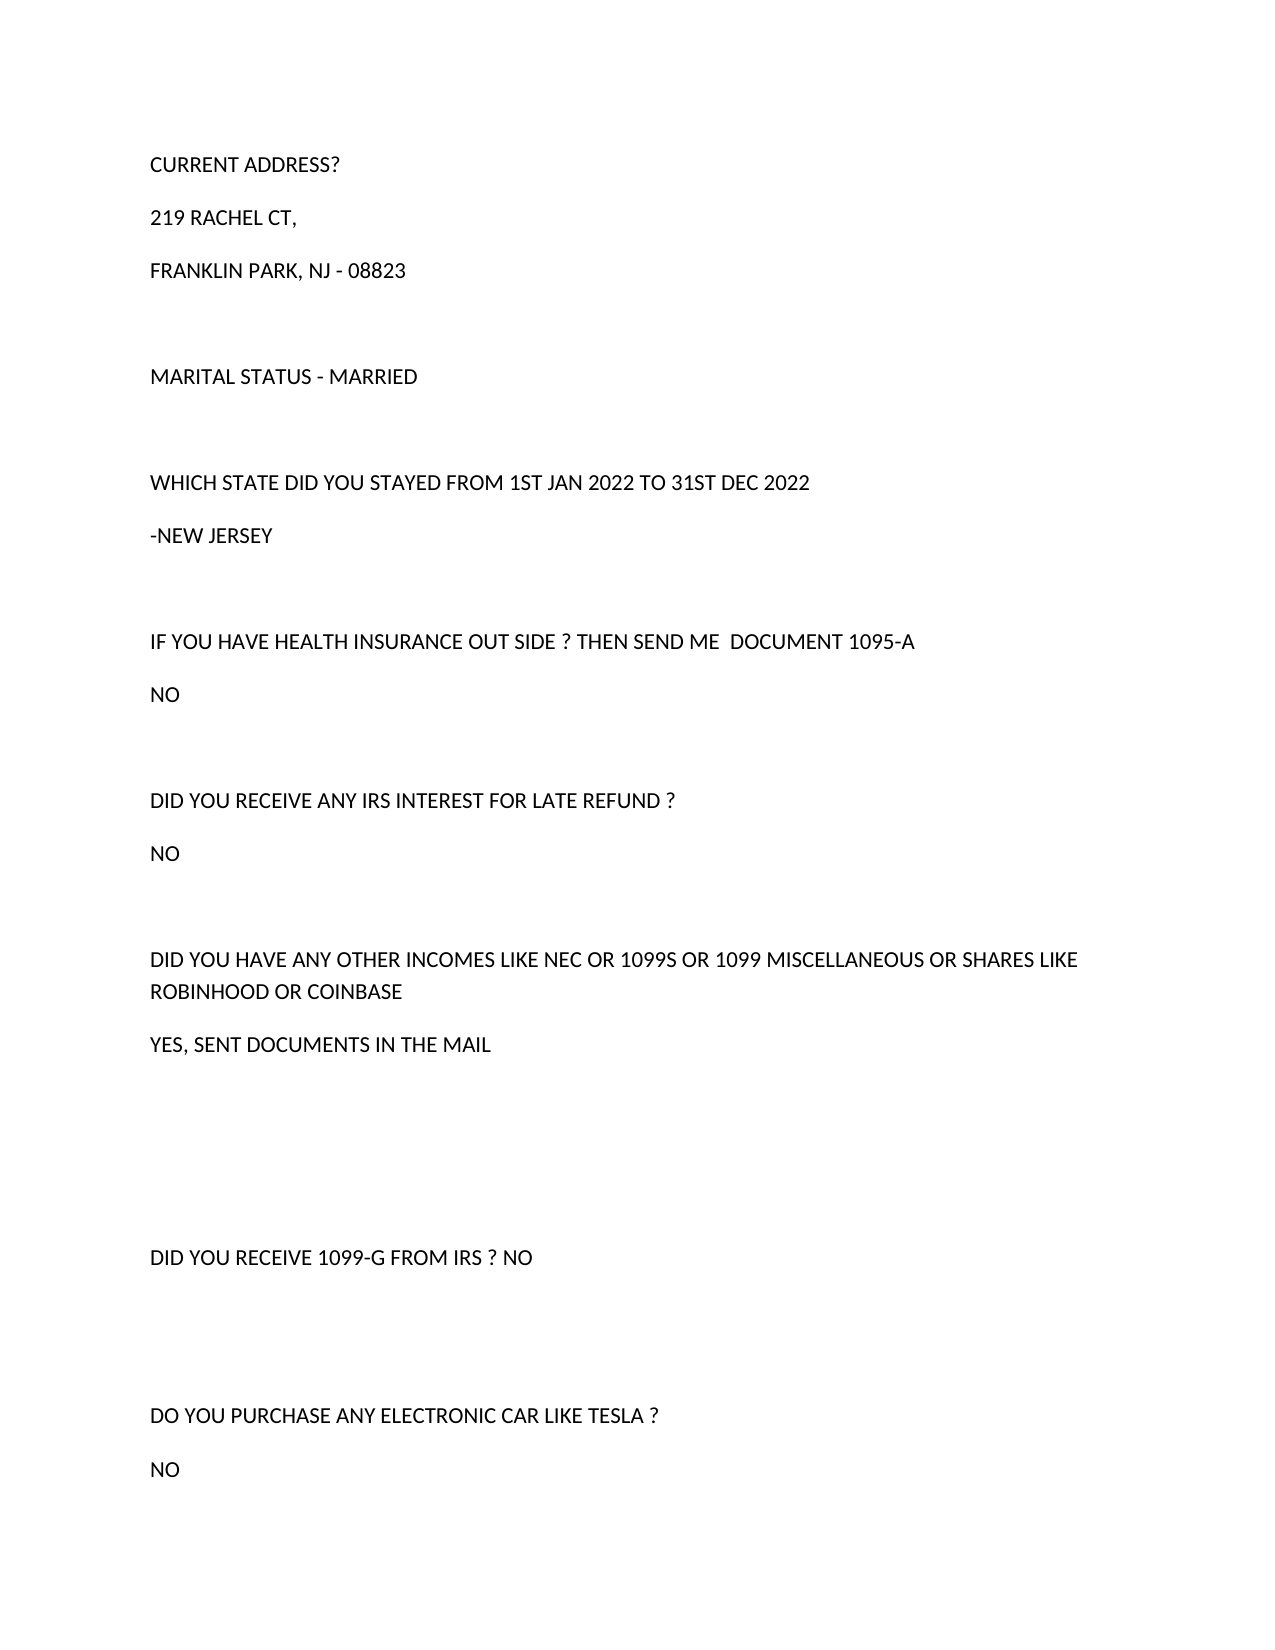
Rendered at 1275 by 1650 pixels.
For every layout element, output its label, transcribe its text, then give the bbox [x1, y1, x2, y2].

text CURRENT ADDRESS? [150, 150, 1125, 178]
text 219 RACHEL CT, [150, 203, 1125, 231]
text DID YOU RECEIVE 1099-G FROM IRS ? NO [150, 1243, 1125, 1271]
text NO [150, 680, 1125, 708]
text DID YOU RECEIVE ANY IRS INTEREST FOR LATE REFUND ? [150, 786, 1125, 814]
text WHICH STATE DID YOU STAYED FROM 1ST JAN 2022 TO 31ST DEC 2022 [150, 468, 1125, 496]
text IF YOU HAVE HEALTH INSURANCE OUT SIDE ? THEN SEND ME DOCUMENT 1095-A [150, 627, 1125, 655]
text DID YOU HAVE ANY OTHER INCOMES LIKE NEC OR 1099S OR 1099 MISCELLANEOUS OR SHARES LIKE ROBINHOOD OR COINBASE [150, 945, 1125, 1006]
text DO YOU PURCHASE ANY ELECTRONIC CAR LIKE TESLA ? [150, 1402, 1125, 1430]
text YES, SENT DOCUMENTS IN THE MAIL [150, 1031, 1125, 1058]
text -NEW JERSEY [150, 521, 1125, 549]
text NO [150, 1455, 1125, 1483]
text NO [150, 839, 1125, 867]
text MARITAL STATUS - MARRIED [150, 362, 1125, 390]
text FRANKLIN PARK, NJ - 08823 [150, 256, 1125, 284]
